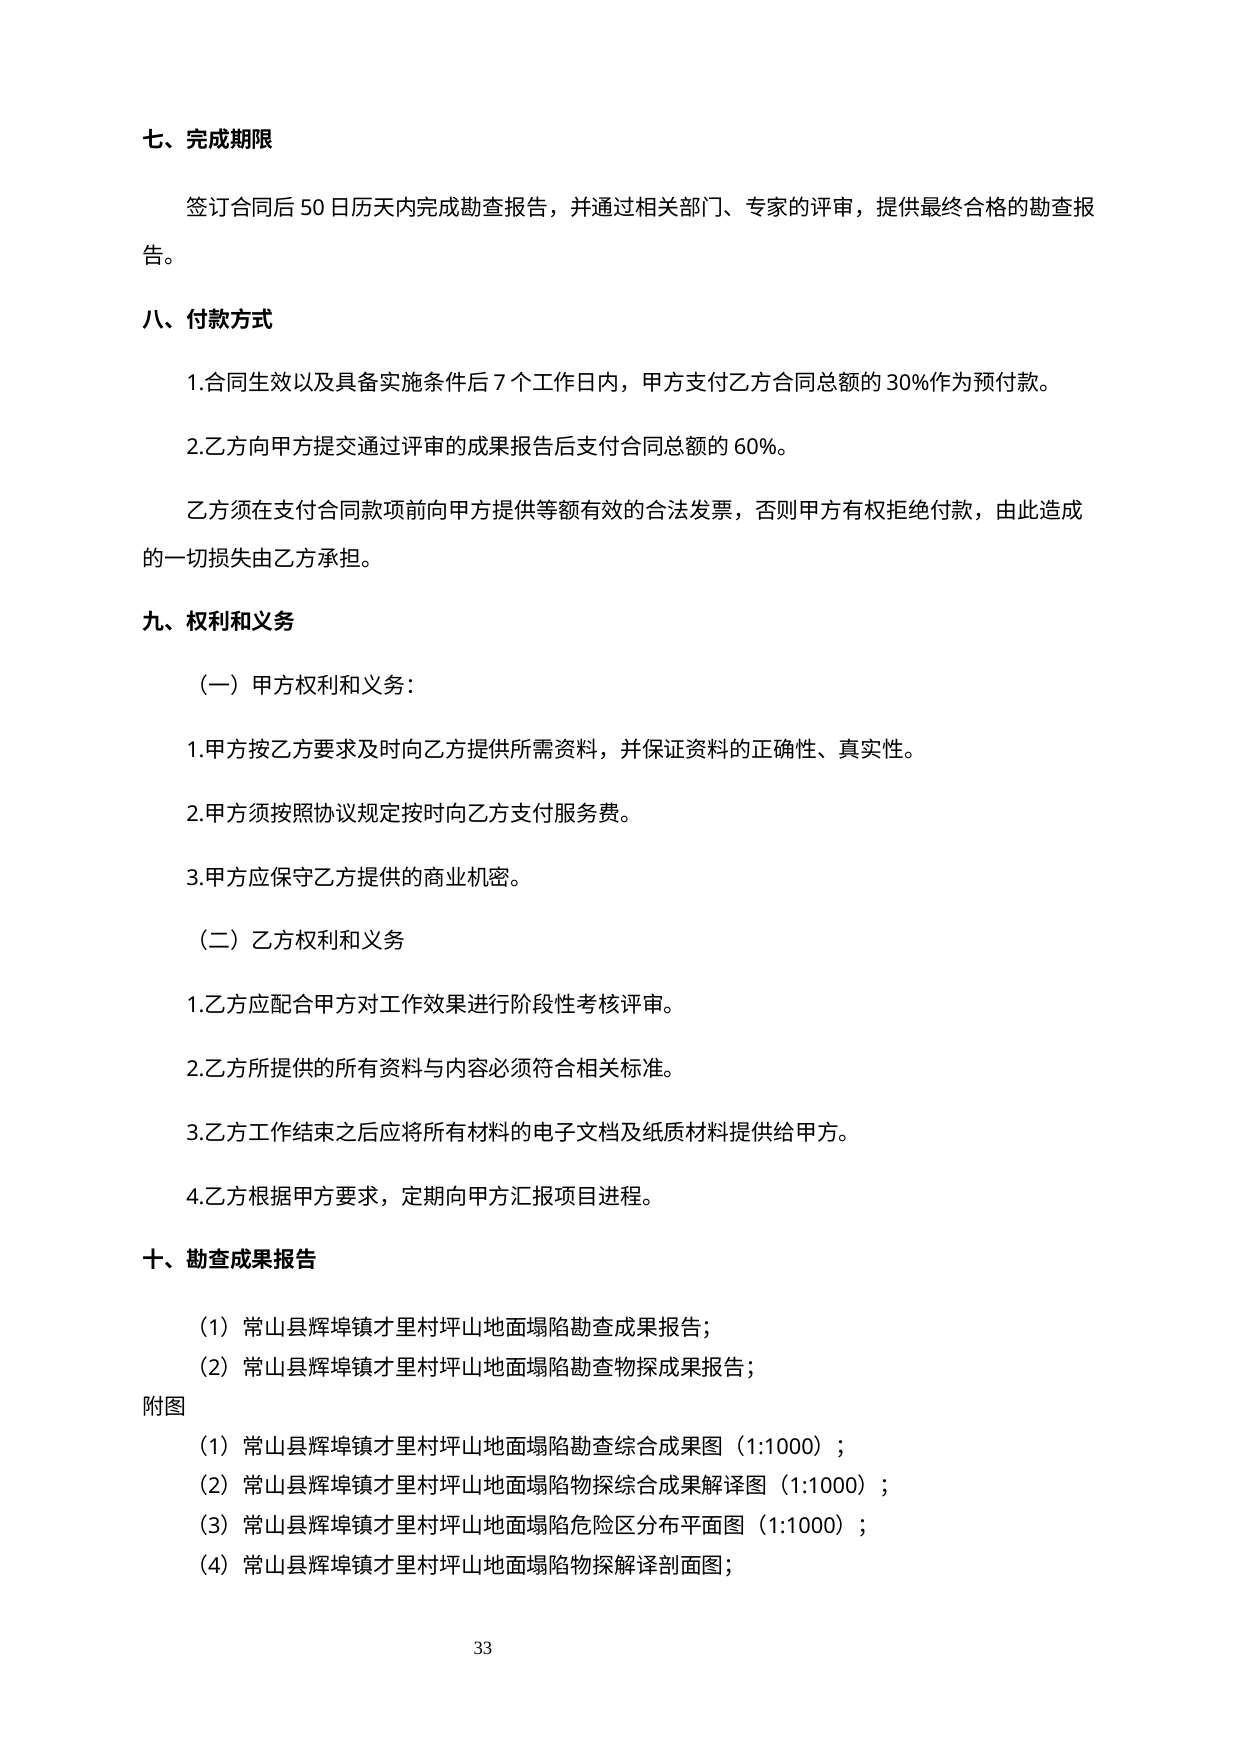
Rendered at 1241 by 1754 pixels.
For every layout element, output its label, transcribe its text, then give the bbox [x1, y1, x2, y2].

list 4.乙方根据甲方要求，定期向甲方汇报项目进程。 [142, 1179, 1104, 1210]
text （2）常山县辉埠镇才里村坪山地面塌陷物探综合成果解译图（1:1000）； [142, 1464, 1104, 1504]
list 3.乙方工作结束之后应将所有材料的电子文档及纸质材料提供给甲方。 [142, 1115, 1104, 1147]
list 2.乙方向甲方提交通过评审的成果报告后支付合同总额的60%。 [142, 429, 1104, 461]
text （2）常山县辉埠镇才里村坪山地面塌陷勘查物探成果报告； [142, 1346, 1104, 1385]
list （二）乙方权利和义务 [142, 923, 1104, 955]
list 2.乙方所提供的所有资料与内容必须符合相关标准。 [142, 1051, 1104, 1083]
text 签订合同后50日历天内完成勘查报告，并通过相关部门、专家的评审，提供最终合格的勘查报告。 [142, 190, 1104, 269]
text （3）常山县辉埠镇才里村坪山地面塌陷危险区分布平面图（1:1000）； [142, 1504, 1104, 1544]
list 1.乙方应配合甲方对工作效果进行阶段性考核评审。 [142, 987, 1104, 1019]
list 1.合同生效以及具备实施条件后7个工作日内，甲方支付乙方合同总额的30%作为预付款。 [142, 365, 1104, 397]
list 十、勘查成果报告 [142, 1242, 1104, 1274]
text 附图 [142, 1385, 1104, 1425]
list 2.甲方须按照协议规定按时向乙方支付服务费。 [142, 796, 1104, 827]
text （1）常山县辉埠镇才里村坪山地面塌陷勘查成果报告； [142, 1306, 1104, 1346]
list 八、付款方式 [142, 302, 1104, 333]
list （一）甲方权利和义务： [142, 668, 1104, 700]
list 3.甲方应保守乙方提供的商业机密。 [142, 859, 1104, 891]
list 九、权利和义务 [142, 604, 1104, 636]
list 1.甲方按乙方要求及时向乙方提供所需资料，并保证资料的正确性、真实性。 [142, 732, 1104, 763]
text 七、完成期限 [142, 118, 1104, 158]
text （1）常山县辉埠镇才里村坪山地面塌陷勘查综合成果图（1:1000）； [142, 1425, 1104, 1464]
text 乙方须在支付合同款项前向甲方提供等额有效的合法发票，否则甲方有权拒绝付款，由此造成的一切损失由乙方承担。 [142, 493, 1104, 572]
text （4）常山县辉埠镇才里村坪山地面塌陷物探解译剖面图； [142, 1544, 1104, 1583]
